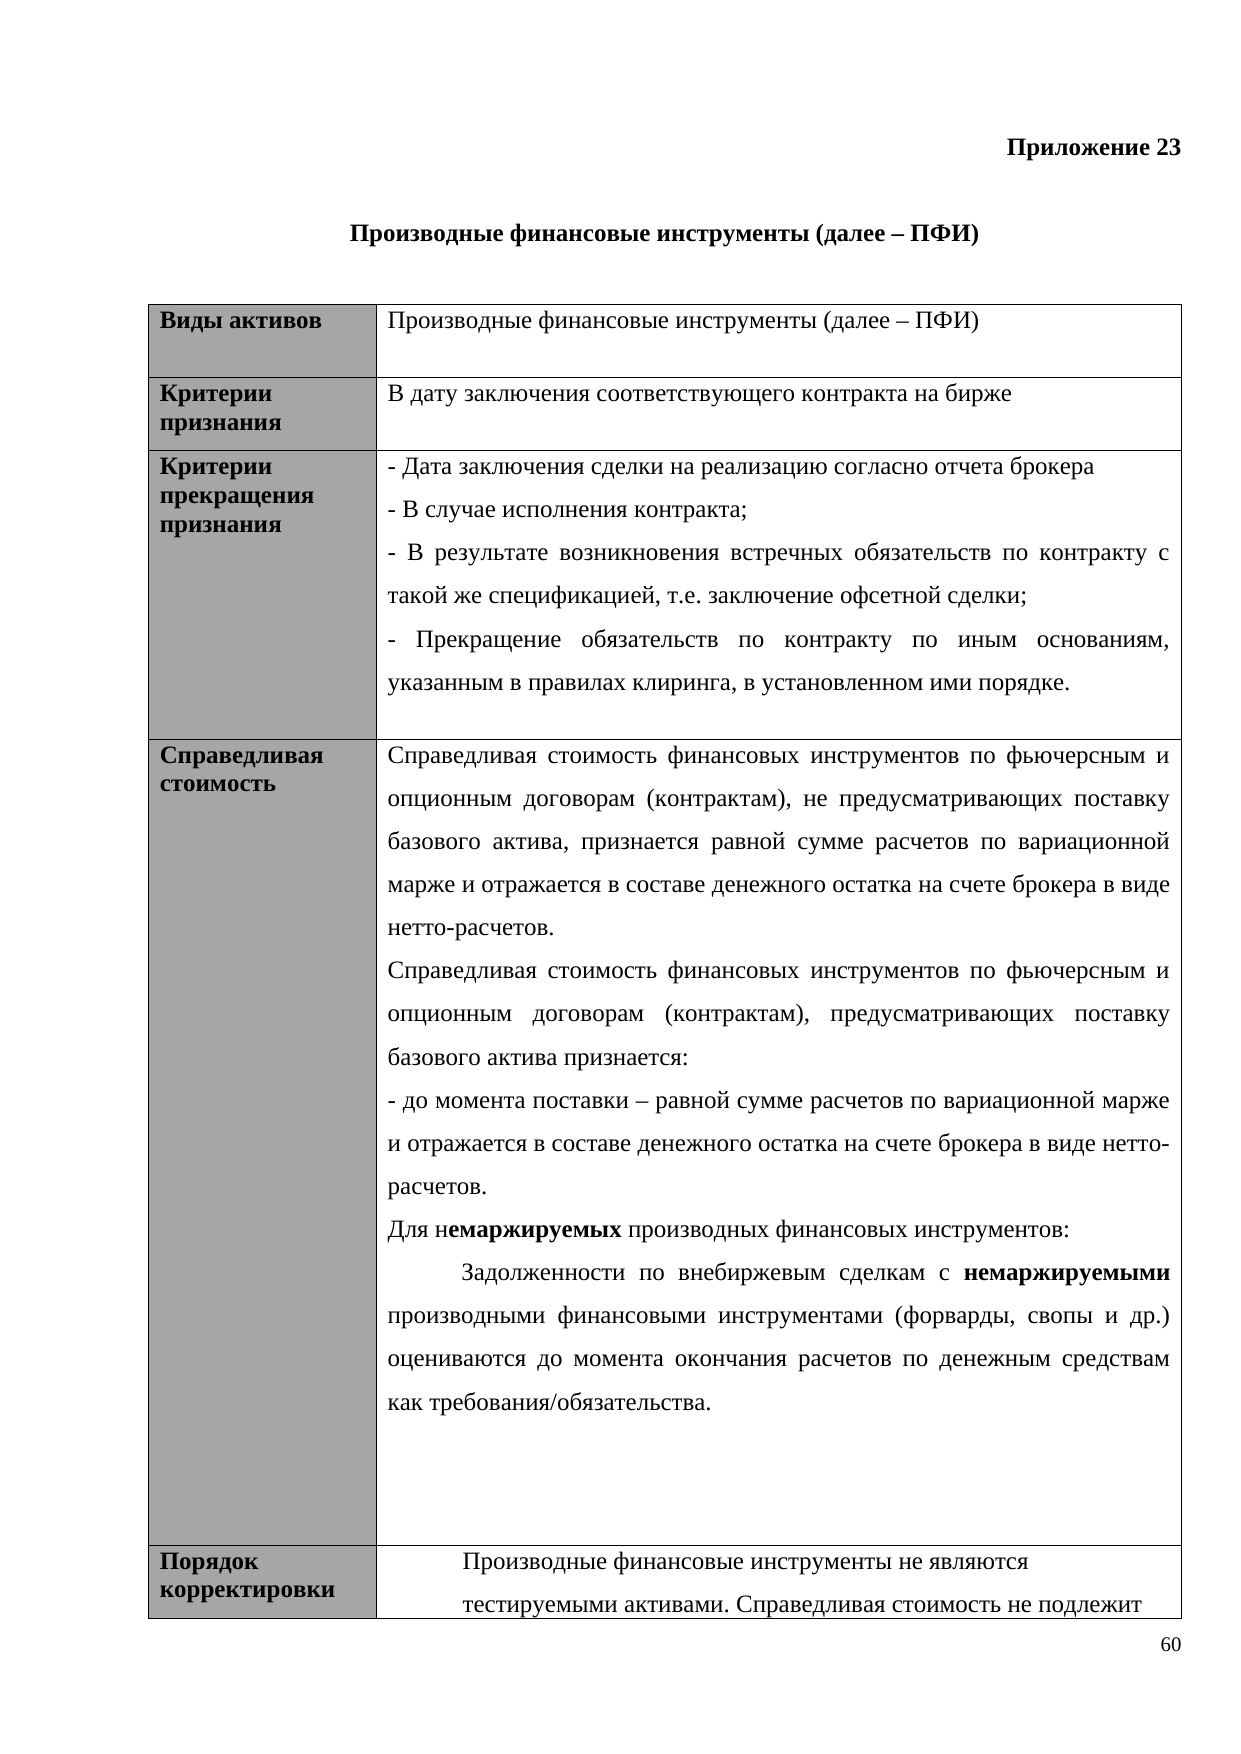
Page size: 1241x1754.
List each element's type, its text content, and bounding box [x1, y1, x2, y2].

table_cell Критерии признания [149, 378, 376, 450]
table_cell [377, 1546, 1181, 1618]
table_cell Справедливая стоимость финансовых инструментов по фьючерсным и опционным договорам (контрактам), не предусматривающих поставку базового актива, признается равной сумме расчетов по вариационной марже и отражается в составе денежного остатка на счете брокера в виде нетто-расчетов. Справедливая стоимость финансовых инструментов по фьючерсным и опционным договорам (контрактам), предусматривающих поставку базового актива признается: - до момента поставки – равной сумме расчетов по вариационной марже и отражается в составе денежного остатка на счете брокера в виде нетто-расчетов. Для немаржируемых производных финансовых инструментов: Задолженности по внебиржевым сделкам с немаржируемыми производными финансовыми инструментами (форварды, свопы и др.) оцениваются до момента окончания расчетов по денежным средствам как требования/обязательства. [377, 740, 1181, 1545]
table_header Производные финансовые инструменты (далее – ПФИ) [377, 305, 1181, 377]
table_cell - Дата заключения сделки на реализацию согласно отчета брокера - В случае исполнения контракта; - В результате возникновения встречных обязательств по контракту с такой же спецификацией, т.е. заключение офсетной сделки; - Прекращение обязательств по контракту по иным основаниям, указанным в правилах клиринга, в установленном ими порядке. [377, 451, 1181, 739]
list Производные финансовые инструменты (далее – ПФИ) [148, 218, 1181, 247]
table_header Виды активов [149, 305, 376, 377]
table_cell Справедливая стоимость [149, 740, 376, 1545]
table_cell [149, 1546, 376, 1618]
table_cell В дату заключения соответствующего контракта на бирже [377, 378, 1181, 450]
table_cell Критерии прекращения признания [149, 451, 376, 739]
text Приложение 23 [148, 132, 1181, 161]
